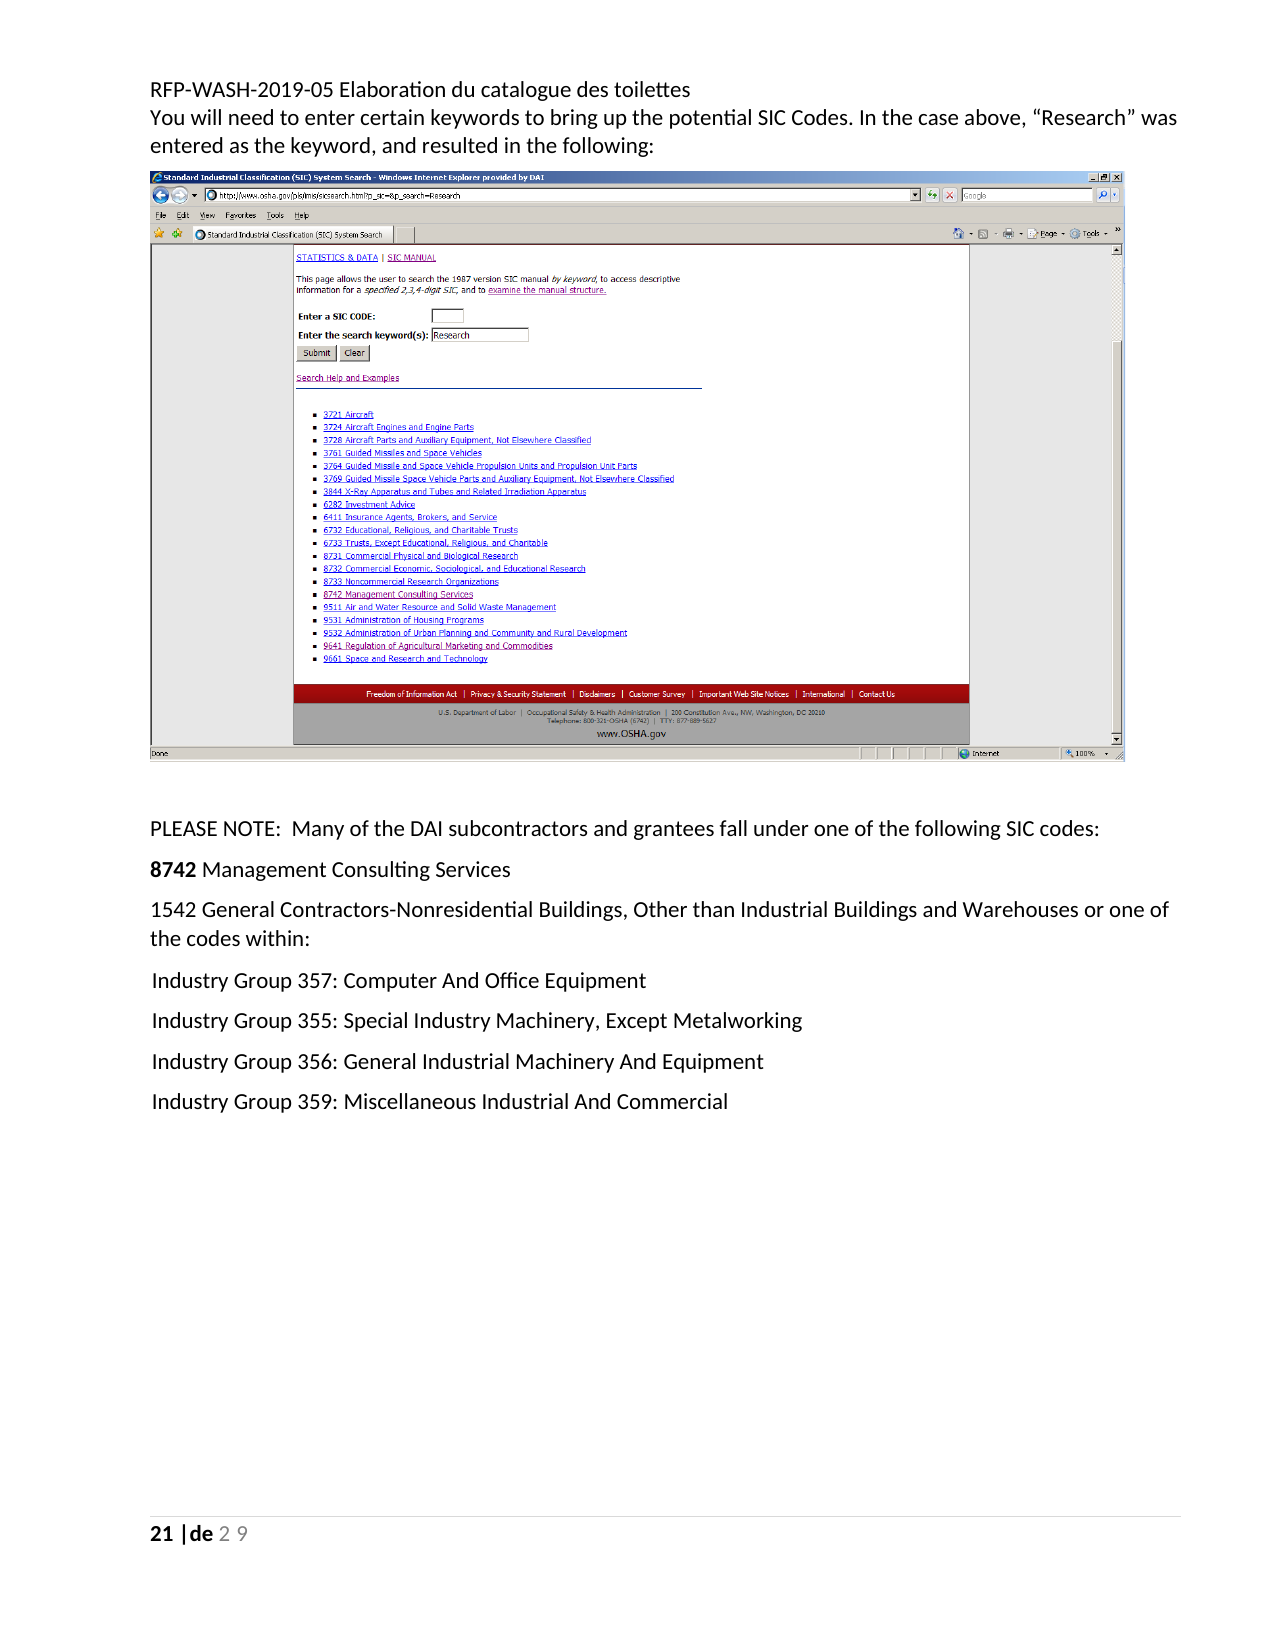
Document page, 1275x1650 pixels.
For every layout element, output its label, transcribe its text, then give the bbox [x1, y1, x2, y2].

table_header Industry Group 357: Computer And Office Equipment Industry Group 355: Special Industry Machinery, Except Metalworking Industry Group 356: General Industrial Machinery And Equipment Industry Group 359: Miscellaneous Industrial And Commercial [150, 964, 1087, 1170]
picture [150, 171, 1125, 762]
text PLEASE NOTE: Many of the DAI subcontractors and grantees fall under one of the following SIC codes: [150, 814, 1181, 843]
text You will need to enter certain keywords to bring up the potential SIC Codes. In the case above, “Research” was entered as the keyword, and resulted in the following: [150, 103, 1181, 159]
text 8742 Management Consulting Services [150, 855, 1181, 883]
text 1542 General Contractors-Nonresidential Buildings, Other than Industrial Buildings and Warehouses or one of the codes within: [150, 896, 1181, 952]
